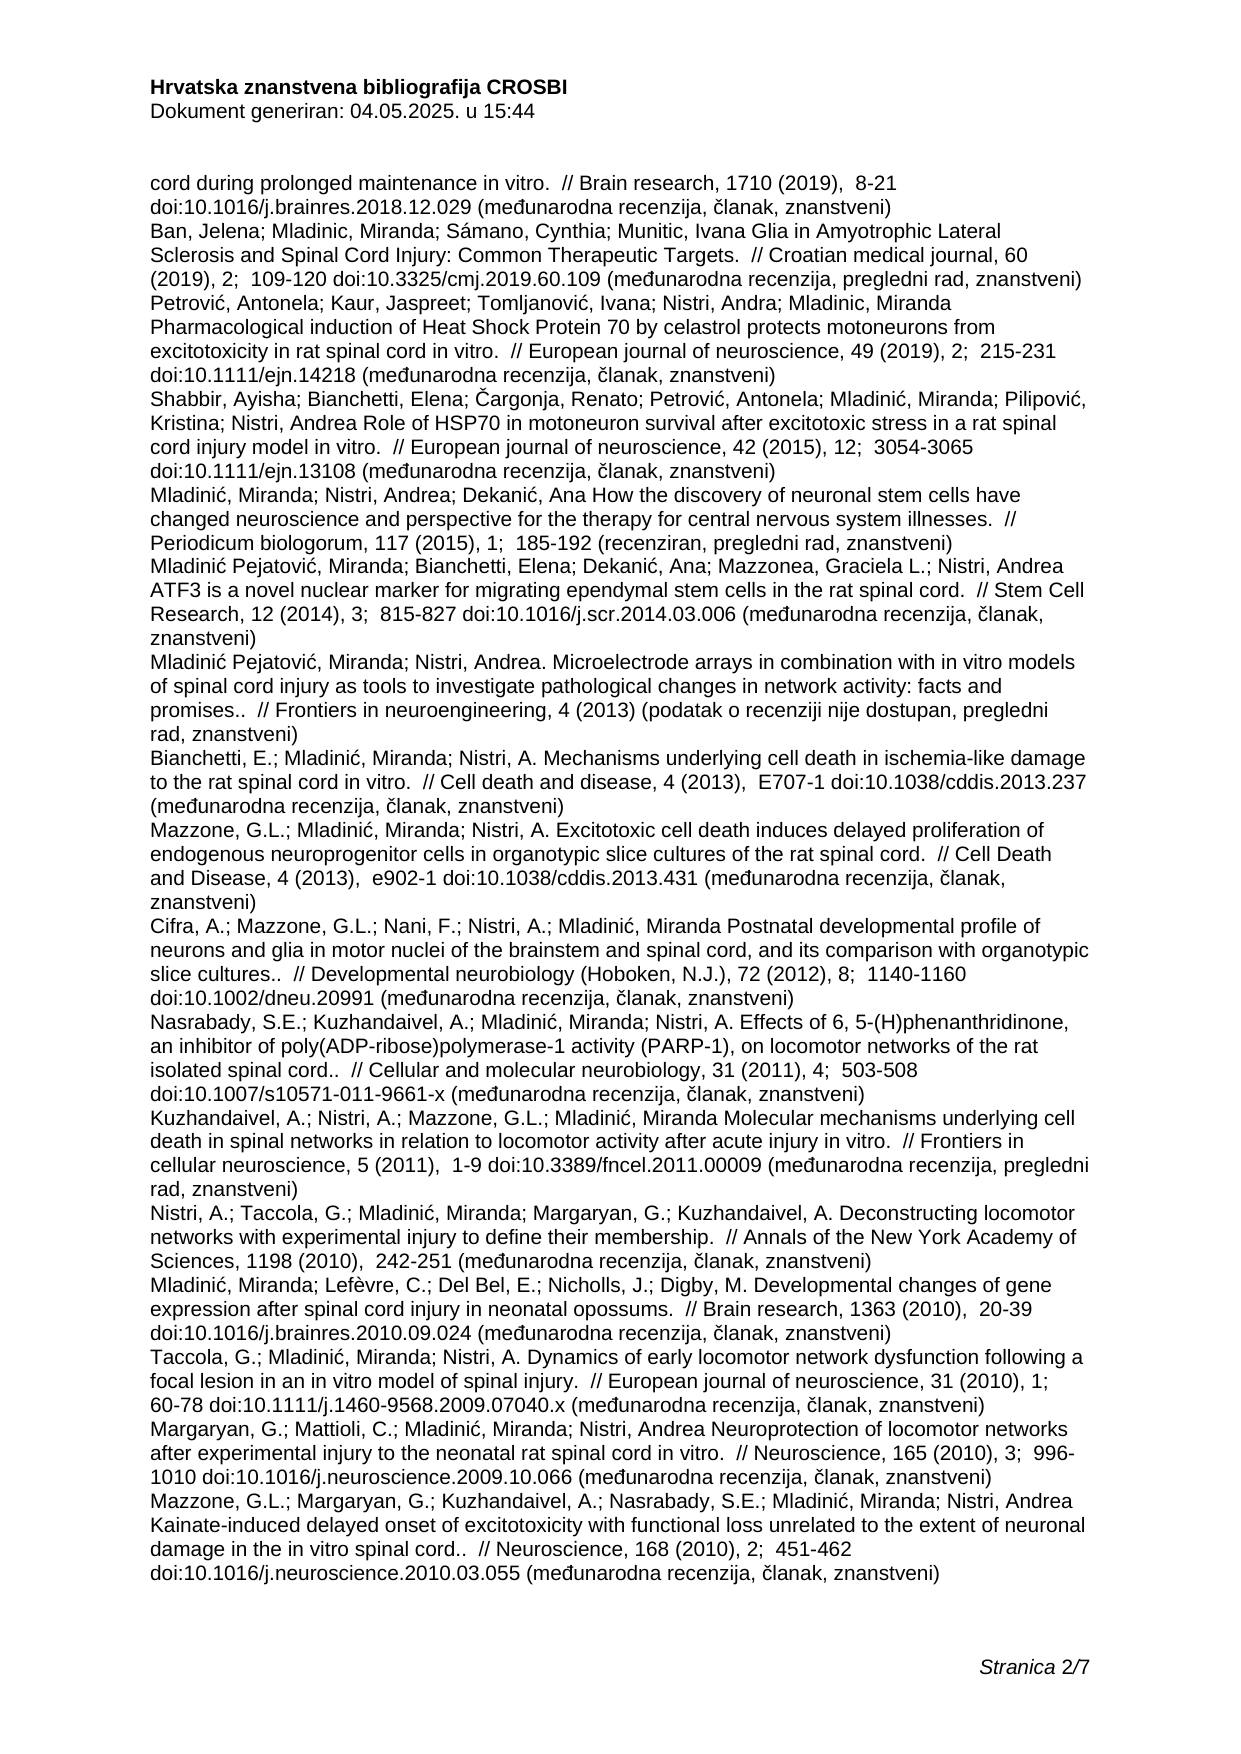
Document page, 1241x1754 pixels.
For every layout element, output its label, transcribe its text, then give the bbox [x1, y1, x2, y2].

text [150, 171, 1090, 219]
text Nistri, A.; Taccola, G.; Mladinić, Miranda; Margaryan, G.; Kuzhandaivel, A. [150, 1201, 1090, 1273]
text Mladinić Pejatović, Miranda; Bianchetti, Elena; Dekanić, Ana; Mazzonea, Graciela L.; Nistri, Andrea [150, 554, 1090, 650]
text Nasrabady, S.E.; Kuzhandaivel, A.; Mladinić, Miranda; Nistri, A. [150, 1009, 1090, 1105]
text Margaryan, G.; Mattioli, C.; Mladinić, Miranda; Nistri, Andrea [150, 1417, 1090, 1489]
text Cifra, A.; Mazzone, G.L.; Nani, F.; Nistri, A.; Mladinić, Miranda [150, 914, 1090, 1009]
text Bianchetti, E.; Mladinić, Miranda; Nistri, A. [150, 746, 1090, 818]
text Taccola, G.; Mladinić, Miranda; Nistri, A. [150, 1345, 1090, 1417]
text Kuzhandaivel, A.; Nistri, A.; Mazzone, G.L.; Mladinić, Miranda [150, 1105, 1090, 1201]
text Petrović, Antonela; Kaur, Jaspreet; Tomljanović, Ivana; Nistri, Andra; Mladinic, Miranda [150, 291, 1090, 387]
text Mazzone, G.L.; Mladinić, Miranda; Nistri, A. [150, 818, 1090, 914]
text Ban, Jelena; Mladinic, Miranda; Sámano, Cynthia; Munitic, Ivana [150, 219, 1090, 291]
text Shabbir, Ayisha; Bianchetti, Elena; Čargonja, Renato; Petrović, Antonela; Mladinić, Miranda; Pilipović, Kristina; Nistri, Andrea [150, 387, 1090, 482]
text Mazzone, G.L.; Margaryan, G.; Kuzhandaivel, A.; Nasrabady, S.E.; Mladinić, Miranda; Nistri, Andrea [150, 1489, 1090, 1584]
text Mladinić Pejatović, Miranda; Nistri, Andrea. [150, 650, 1090, 746]
text Mladinić, Miranda; Lefèvre, C.; Del Bel, E.; Nicholls, J.; Digby, M. [150, 1273, 1090, 1345]
text Mladinić, Miranda; Nistri, Andrea; Dekanić, Ana [150, 482, 1090, 554]
